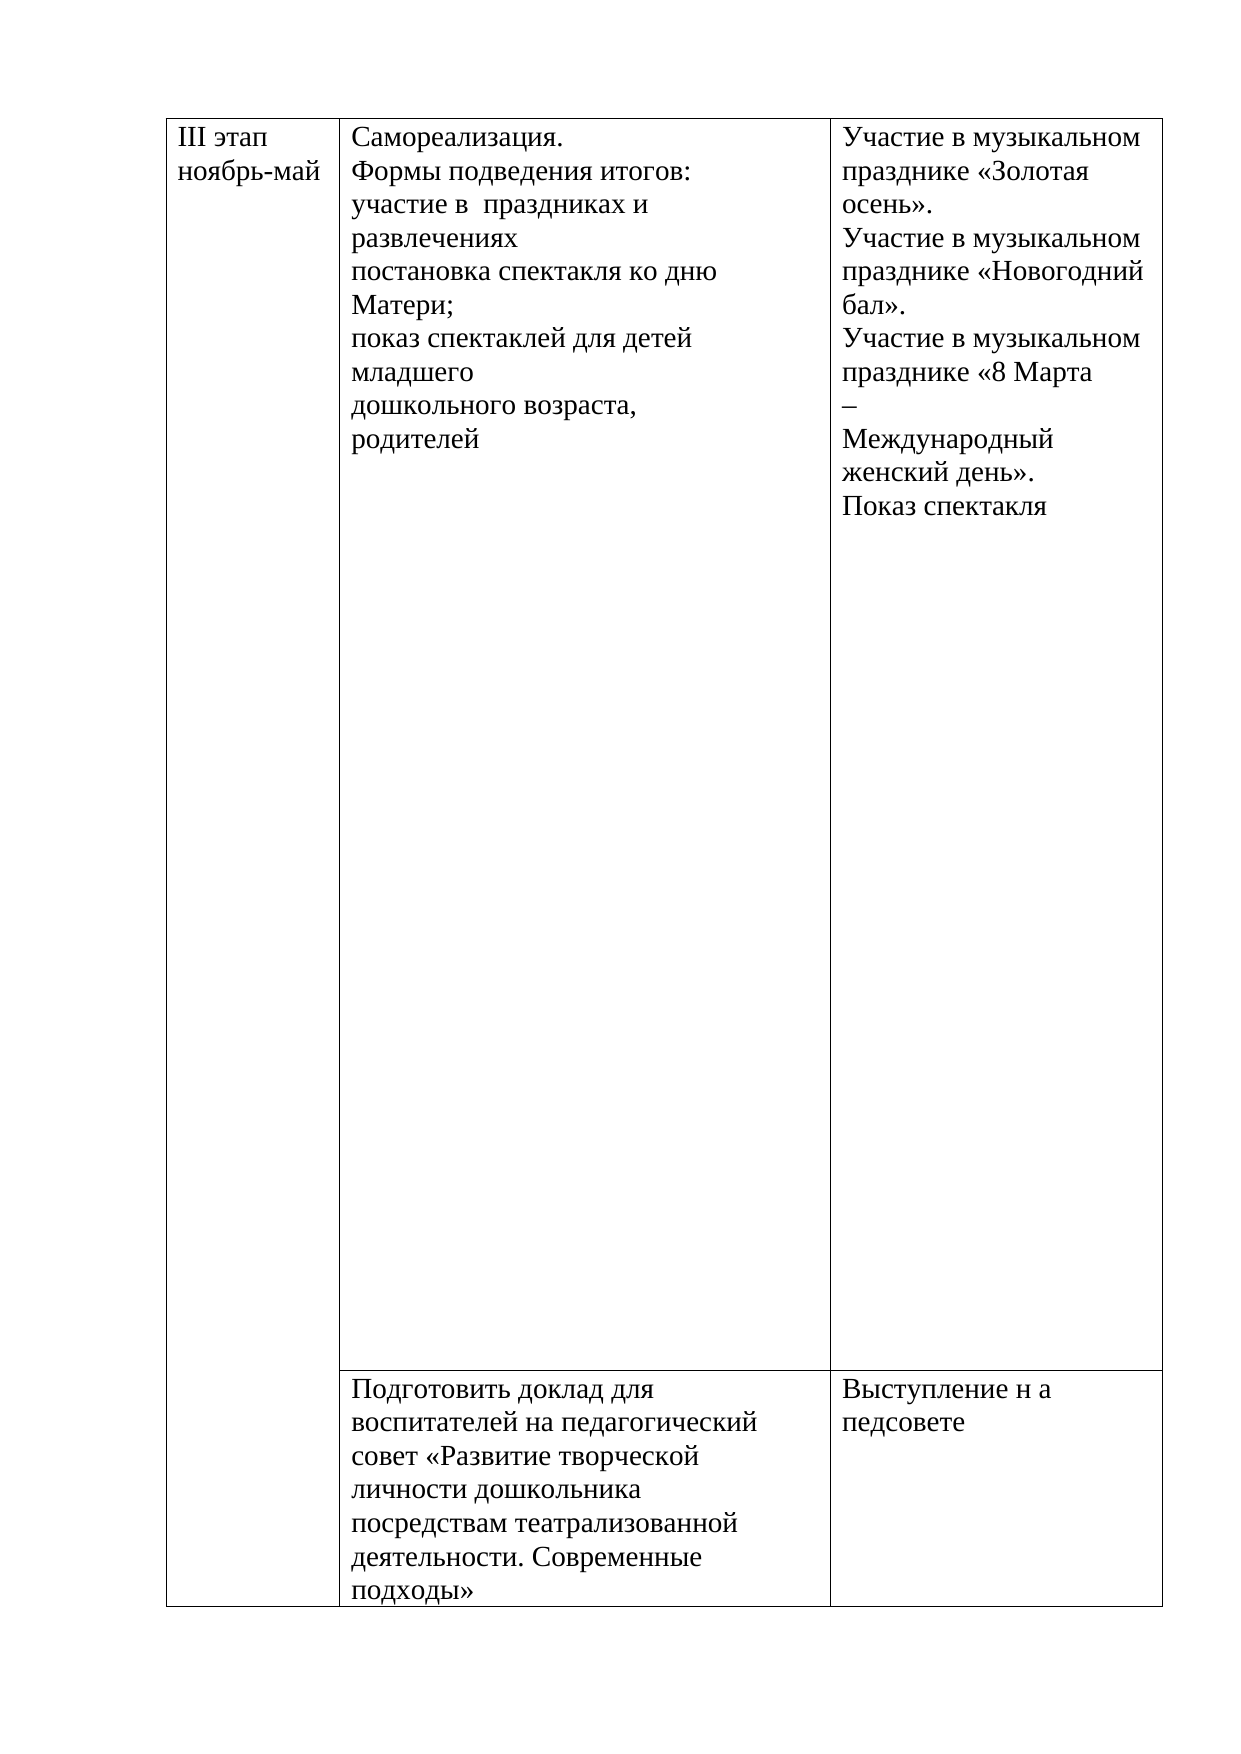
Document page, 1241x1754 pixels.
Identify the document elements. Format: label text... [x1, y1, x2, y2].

table_cell Самореализация. Формы подведения итогов: участие в праздниках и развлечениях постановка спектакля ко дню Матери; показ спектаклей для детей младшего дошкольного возраста, родителей [340, 119, 830, 1370]
table_cell Участие в музыкальном празднике «Золотая осень». Участие в музыкальном празднике «Новогодний бал». Участие в музыкальном празднике «8 Марта – Международный женский день». Показ спектакля [831, 119, 1162, 1370]
table_cell III этап ноябрь-май [167, 119, 339, 1606]
table_cell Выступление н а педсовете [831, 1371, 1162, 1606]
table_cell Подготовить доклад для воспитателей на педагогический совет «Развитие творческой личности дошкольника посредствам театрализованной деятельности. Современные подходы» [340, 1371, 830, 1606]
